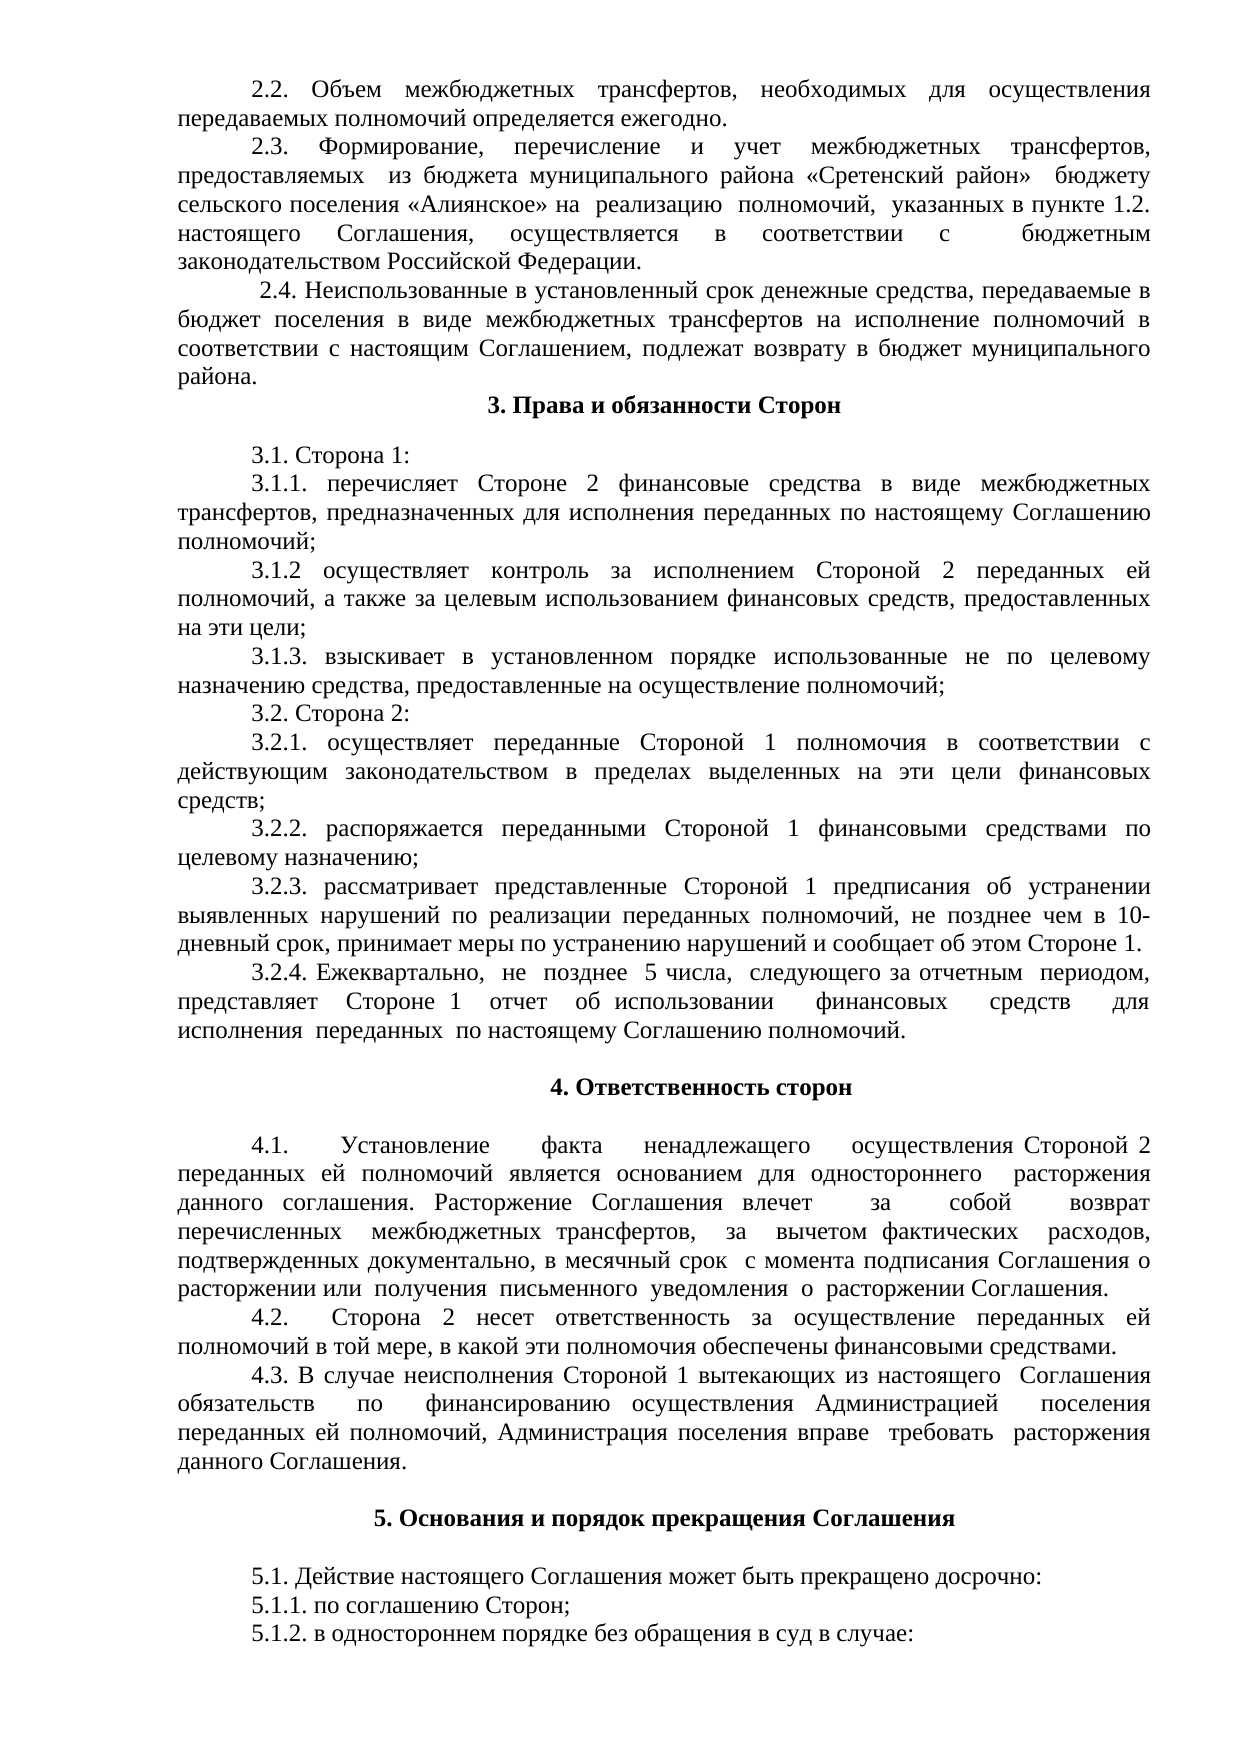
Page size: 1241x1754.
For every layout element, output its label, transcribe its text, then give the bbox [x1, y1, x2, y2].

text 4.3. В случае неисполнения Стороной 1 вытекающих из настоящего Соглашения обязательств по финансированию осуществления Администрацией поселения переданных ей полномочий, Администрация поселения вправе требовать расторжения данного Соглашения. [177, 1360, 1152, 1475]
text 3.2. Сторона 2: [177, 698, 1152, 727]
text 4.1. Установление факта ненадлежащего осуществления Стороной 2 переданных ей полномочий является основанием для одностороннего расторжения данного соглашения. Расторжение Соглашения влечет за собой возврат перечисленных межбюджетных трансфертов, за вычетом фактических расходов, подтвержденных документально, в месячный срок с момента подписания Соглашения о расторжении или получения письменного уведомления о расторжении Соглашения. [177, 1130, 1152, 1302]
text 5.1.2. в одностороннем порядке без обращения в суд в случае: [177, 1618, 1152, 1647]
text 3.2.2. распоряжается переданными Стороной 1 финансовыми средствами по целевому назначению; [177, 813, 1152, 871]
text 3.1.2 осуществляет контроль за исполнением Стороной 2 переданных ей полномочий, а также за целевым использованием финансовых средств, предоставленных на эти цели; [177, 555, 1152, 641]
text 4.2. Сторона 2 несет ответственность за осуществление переданных ей полномочий в той мере, в какой эти полномочия обеспечены финансовыми средствами. [177, 1302, 1152, 1360]
text 5.1.1. по соглашению Сторон; [177, 1590, 1152, 1618]
text 3.2.3. рассматривает представленные Стороной 1 предписания об устранении выявленных нарушений по реализации переданных полномочий, не позднее чем в 10-дневный срок, принимает меры по устранению нарушений и сообщает об этом Стороне 1. [177, 871, 1152, 957]
text 3. Права и обязанности Сторон [177, 390, 1152, 419]
text 5. Основания и порядок прекращения Соглашения [177, 1503, 1152, 1532]
text 2.2. Объем межбюджетных трансфертов, необходимых для осуществления передаваемых полномочий определяется ежегодно. [177, 74, 1152, 131]
text 4. Ответственность сторон [177, 1072, 1152, 1101]
text 3.1. Сторона 1: [177, 440, 1152, 468]
text 3.1.3. взыскивает в установленном порядке использованные не по целевому назначению средства, предоставленные на осуществление полномочий; [177, 641, 1152, 698]
text 3.2.4. Ежеквартально, не позднее 5 числа, следующего за отчетным периодом, представляет Стороне 1 отчет об использовании финансовых средств для исполнения переданных по настоящему Соглашению полномочий. [177, 957, 1152, 1043]
text 5.1. Действие настоящего Соглашения может быть прекращено досрочно: [177, 1561, 1152, 1590]
text 2.4. Неиспользованные в установленный срок денежные средства, передаваемые в бюджет поселения в виде межбюджетных трансфертов на исполнение полномочий в соответствии с настоящим Соглашением, подлежат возврату в бюджет муниципального района. [177, 275, 1152, 390]
text 2.3. Формирование, перечисление и учет межбюджетных трансфертов, предоставляемых из бюджета муниципального района «Сретенский район» бюджету сельского поселения «Алиянское» на реализацию полномочий, указанных в пункте 1.2. настоящего Соглашения, осуществляется в соответствии с бюджетным законодательством Российской Федерации. [177, 131, 1152, 275]
text 3.1.1. перечисляет Стороне 2 финансовые средства в виде межбюджетных трансфертов, предназначенных для исполнения переданных по настоящему Соглашению полномочий; [177, 468, 1152, 555]
text 3.2.1. осуществляет переданные Стороной 1 полномочия в соответствии с действующим законодательством в пределах выделенных на эти цели финансовых средств; [177, 727, 1152, 813]
